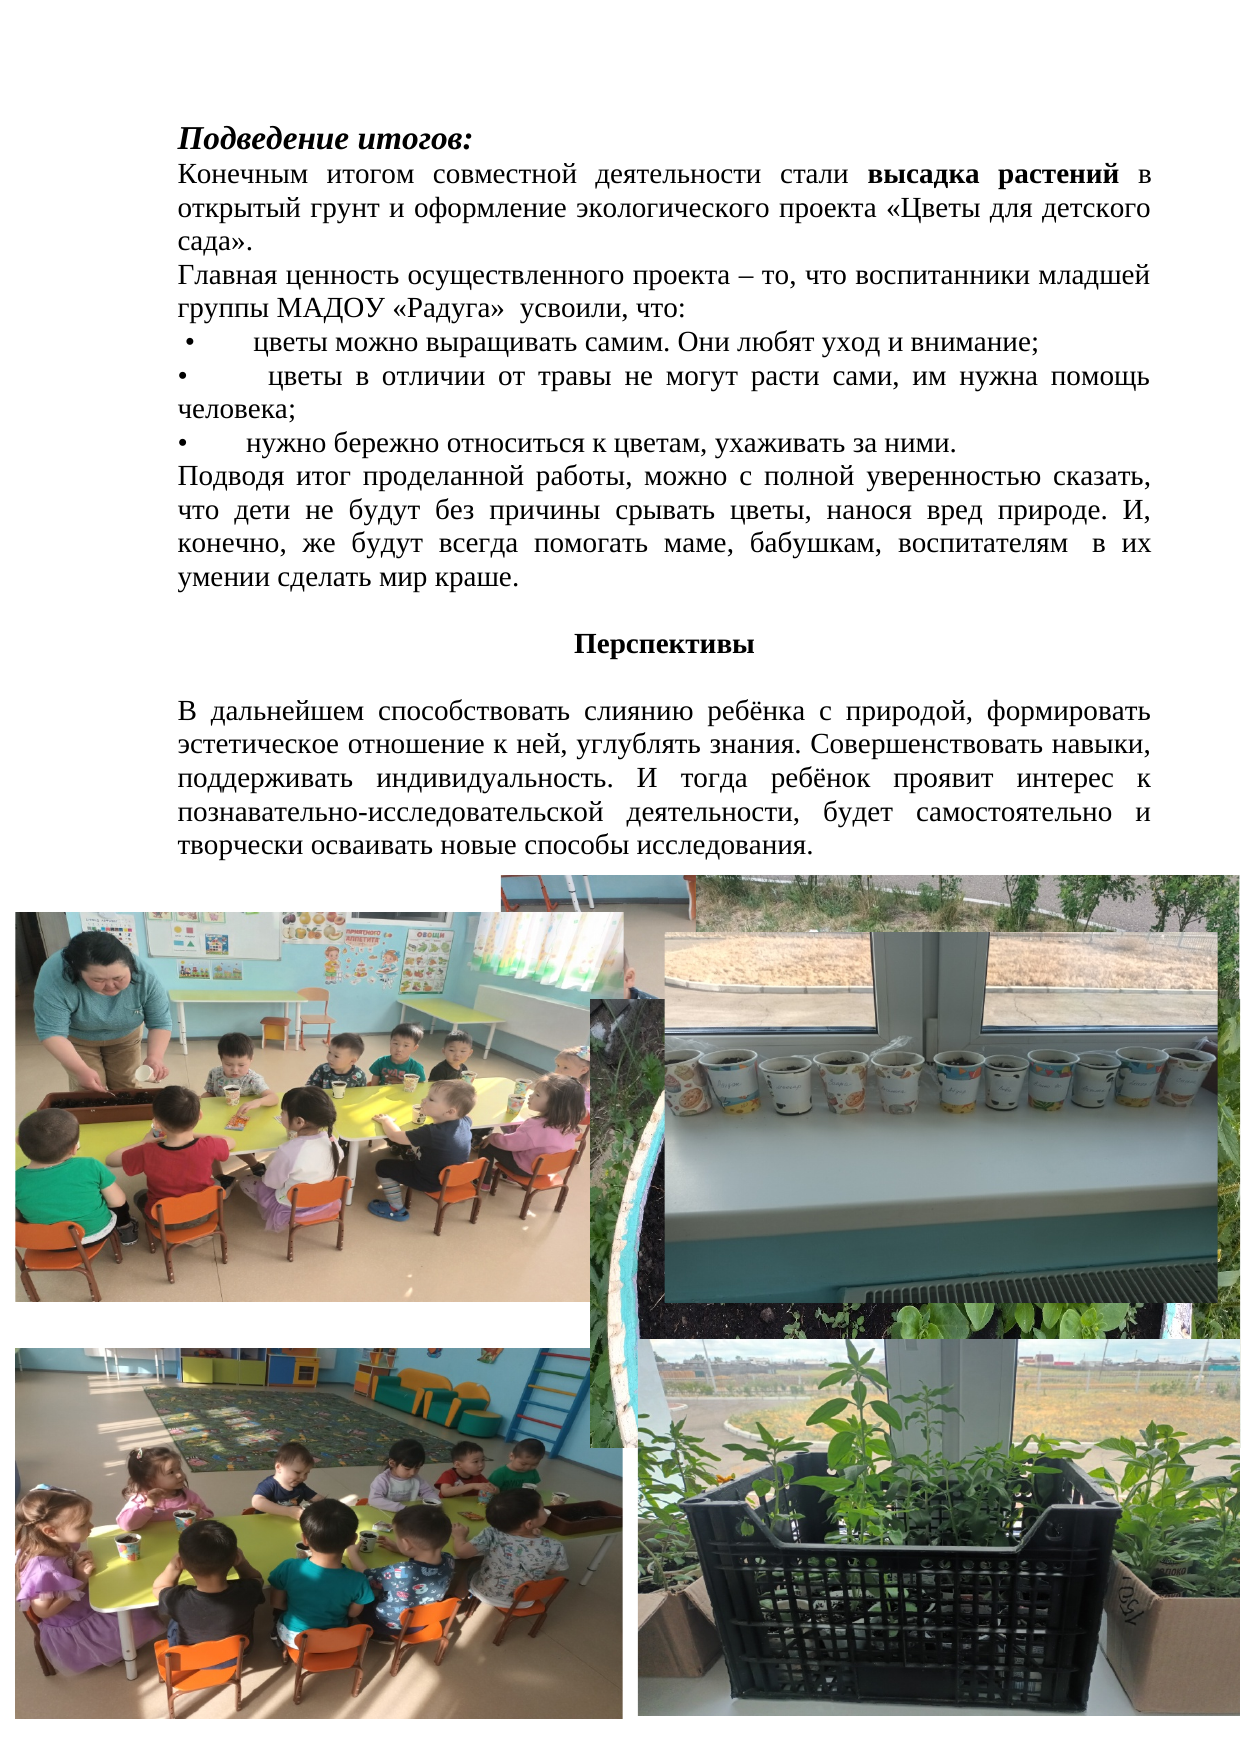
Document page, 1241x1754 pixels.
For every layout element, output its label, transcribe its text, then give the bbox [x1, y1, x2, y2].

text Подводя итог проделанной работы, можно с полной уверенностью сказать, что дети не будут без причины срывать цветы, нанося вред природе. И, конечно, же будут всегда помогать маме, бабушкам, воспитателям в их умении сделать мир краше. [177, 458, 1152, 592]
text Перспективы [177, 626, 1152, 659]
text Конечным итогом совместной деятельности стали высадка растений в открытый грунт и оформление экологического проекта «Цветы для детского сада». [177, 156, 1152, 257]
text Главная ценность осуществленного проекта – то, что воспитанники младшей группы МАДОУ «Радуга» усвоили, что: [177, 257, 1152, 324]
picture [15, 875, 1241, 1717]
text • цветы в отличии от травы не могут расти сами, им нужна помощь человека; [177, 358, 1152, 425]
text В дальнейшем способствовать слиянию ребёнка с природой, формировать эстетическое отношение к ней, углублять знания. Совершенствовать навыки, поддерживать индивидуальность. И тогда ребёнок проявит интерес к познавательно-исследовательской деятельности, будет самостоятельно и творчески осваивать новые способы исследования. [177, 693, 1152, 861]
text Подведение итогов: [177, 118, 1152, 156]
text • нужно бережно относиться к цветам, ухаживать за ними. [177, 425, 1152, 458]
text • цветы можно выращивать самим. Они любят уход и внимание; [177, 324, 1152, 358]
